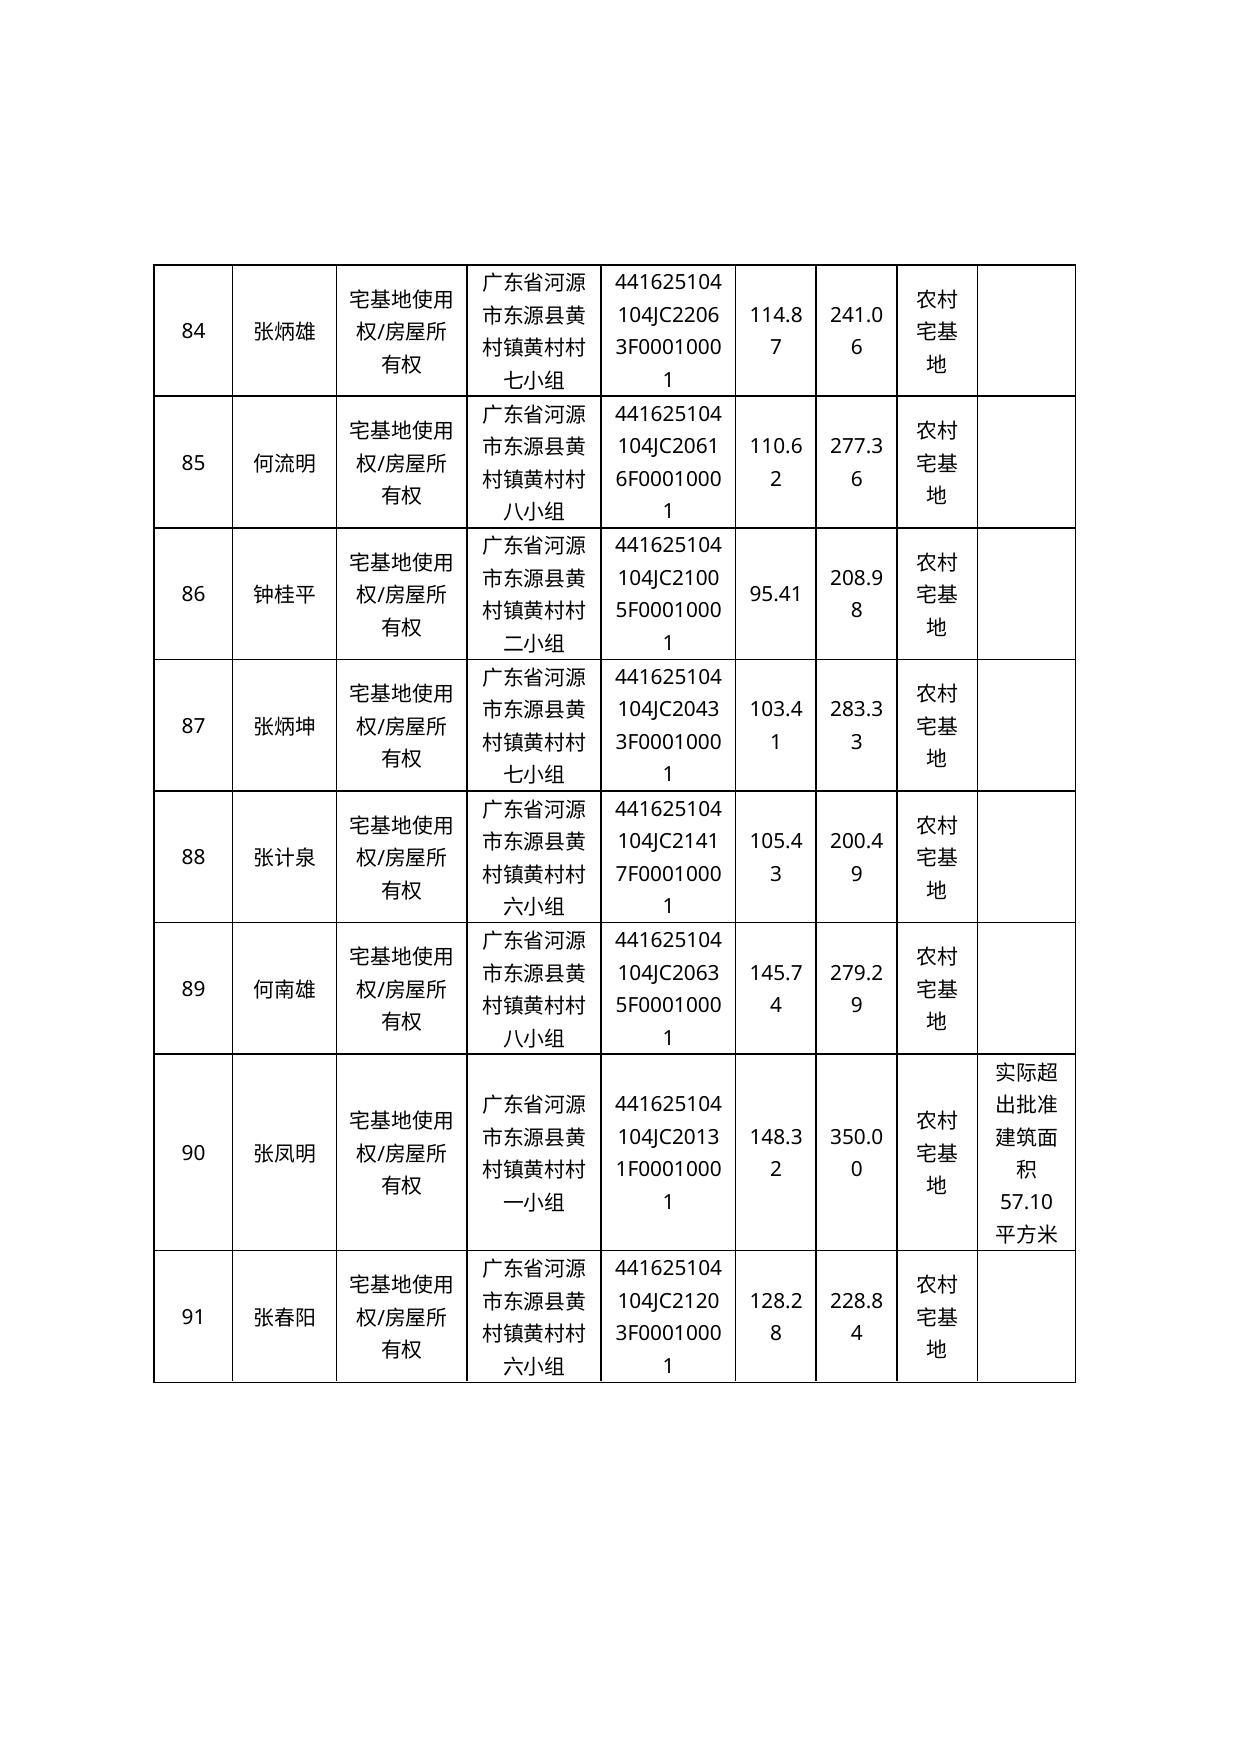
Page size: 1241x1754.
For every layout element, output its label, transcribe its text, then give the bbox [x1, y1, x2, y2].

table_cell 张计泉 [233, 792, 336, 922]
table_cell 广东省河源市东源县黄村镇黄村村一小组 [468, 1055, 600, 1250]
table_cell 87 [155, 660, 232, 790]
table_cell 114.87 [736, 266, 815, 395]
table_cell 110.62 [736, 397, 815, 527]
table_cell 钟桂平 [233, 529, 336, 658]
table_cell 宅基地使用权/房屋所有权 [337, 792, 466, 922]
table_cell 200.49 [817, 792, 896, 922]
table_cell 85 [155, 397, 232, 527]
table_cell 张春阳 [233, 1251, 336, 1381]
table_cell [978, 923, 1075, 1053]
table_cell 张凤明 [233, 1055, 336, 1250]
table_cell 农村宅基地 [898, 923, 977, 1053]
table_cell 95.41 [736, 529, 815, 658]
table_cell 农村宅基地 [898, 1055, 977, 1250]
table_cell 283.33 [817, 660, 896, 790]
table_cell [978, 266, 1075, 395]
table_cell [978, 660, 1075, 790]
table_cell 农村宅基地 [898, 397, 977, 527]
table_cell 何流明 [233, 397, 336, 527]
table_cell 农村宅基地 [898, 660, 977, 790]
table_cell 441625104104JC21203F00010001 [602, 1251, 735, 1381]
table_cell 441625104104JC20433F00010001 [602, 660, 735, 790]
table_cell 441625104104JC21417F00010001 [602, 792, 735, 922]
table_cell 350.00 [817, 1055, 896, 1250]
table_cell 广东省河源市东源县黄村镇黄村村六小组 [468, 792, 600, 922]
table_cell 89 [155, 923, 232, 1053]
table_cell 广东省河源市东源县黄村镇黄村村七小组 [468, 266, 600, 395]
table_cell 105.43 [736, 792, 815, 922]
table_cell 279.29 [817, 923, 896, 1053]
table_cell 张炳雄 [233, 266, 336, 395]
table_cell 宅基地使用权/房屋所有权 [337, 397, 466, 527]
table_cell 宅基地使用权/房屋所有权 [337, 923, 466, 1053]
table_cell 90 [155, 1055, 232, 1250]
table_cell 441625104104JC20616F00010001 [602, 397, 735, 527]
table_cell 广东省河源市东源县黄村镇黄村村六小组 [468, 1251, 600, 1381]
table_cell 441625104104JC20635F00010001 [602, 923, 735, 1053]
table_cell 103.41 [736, 660, 815, 790]
table_cell 88 [155, 792, 232, 922]
table_cell 广东省河源市东源县黄村镇黄村村八小组 [468, 923, 600, 1053]
table_cell 145.74 [736, 923, 815, 1053]
table_cell 广东省河源市东源县黄村镇黄村村二小组 [468, 529, 600, 658]
table_cell 441625104104JC20131F00010001 [602, 1055, 735, 1250]
table_cell 208.98 [817, 529, 896, 658]
table_cell 宅基地使用权/房屋所有权 [337, 1055, 466, 1250]
table_cell [978, 1251, 1075, 1381]
table_cell [978, 792, 1075, 922]
table_cell 张炳坤 [233, 660, 336, 790]
table_cell 441625104104JC22063F00010001 [602, 266, 735, 395]
table_cell 86 [155, 529, 232, 658]
table_cell [978, 529, 1075, 658]
table_cell 实际超出批准建筑面积57.10平方米 [978, 1055, 1075, 1250]
table_cell 128.28 [736, 1251, 815, 1381]
table_cell 农村宅基地 [898, 529, 977, 658]
table_cell 宅基地使用权/房屋所有权 [337, 1251, 466, 1381]
table_cell 宅基地使用权/房屋所有权 [337, 266, 466, 395]
table_cell 广东省河源市东源县黄村镇黄村村八小组 [468, 397, 600, 527]
table_cell 宅基地使用权/房屋所有权 [337, 529, 466, 658]
table_cell 148.32 [736, 1055, 815, 1250]
table_cell 农村宅基地 [898, 266, 977, 395]
table_cell 宅基地使用权/房屋所有权 [337, 660, 466, 790]
table_cell 441625104104JC21005F00010001 [602, 529, 735, 658]
table_cell 277.36 [817, 397, 896, 527]
table_cell 241.06 [817, 266, 896, 395]
table_cell 84 [155, 266, 232, 395]
table_cell [978, 397, 1075, 527]
table_cell 农村宅基地 [898, 792, 977, 922]
table_cell 91 [155, 1251, 232, 1381]
table_cell 何南雄 [233, 923, 336, 1053]
table_cell 228.84 [817, 1251, 896, 1381]
table_cell 广东省河源市东源县黄村镇黄村村七小组 [468, 660, 600, 790]
table_cell 农村宅基地 [898, 1251, 977, 1381]
